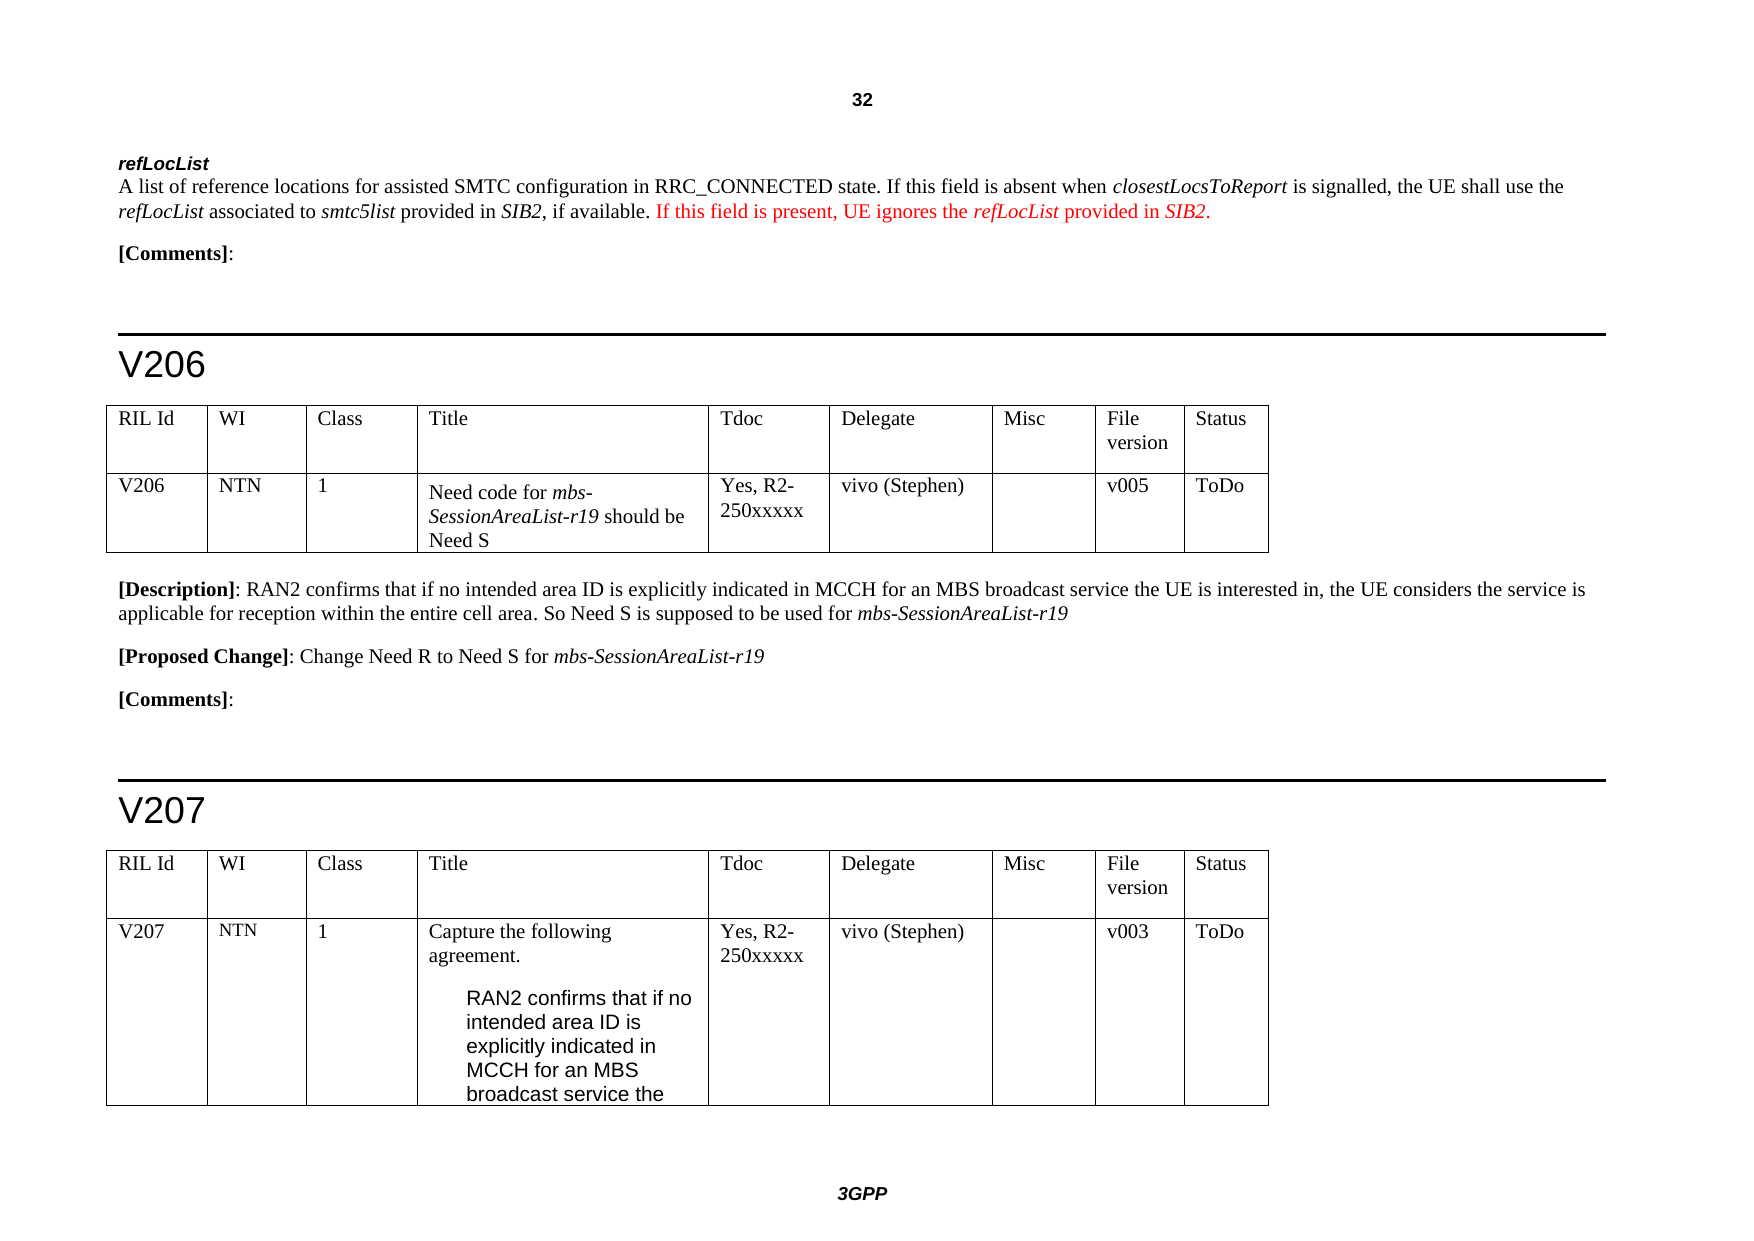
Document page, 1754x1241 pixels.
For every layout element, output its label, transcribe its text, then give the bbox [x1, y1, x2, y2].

table_cell V206 [107, 474, 207, 552]
table_cell Need code for mbs-SessionAreaList-r19 should be Need S [418, 474, 708, 552]
table_header File version [1096, 406, 1184, 472]
text refLocList [118, 153, 1606, 174]
table_header Title [418, 406, 708, 472]
table_header Title [418, 851, 708, 918]
table_cell ToDo [1185, 474, 1268, 552]
table_header Tdoc [709, 851, 829, 918]
table_cell Yes, R2-250xxxxx [709, 919, 829, 1105]
subtitle V207 [118, 782, 1606, 831]
table_header Delegate [830, 406, 992, 472]
table_cell ToDo [1185, 919, 1268, 1105]
text [Comments]: [118, 241, 1606, 265]
subtitle V206 [118, 336, 1606, 386]
table_cell v005 [1096, 474, 1184, 552]
table_cell vivo (Stephen) [830, 919, 992, 1105]
table_cell Yes, R2-250xxxxx [709, 474, 829, 552]
table_header WI [208, 851, 306, 918]
table_header WI [208, 406, 306, 472]
table_cell vivo (Stephen) [830, 474, 992, 552]
text [Description]: RAN2 confirms that if no intended area ID is explicitly indicated in MCCH for an MBS broadcast service the UE is interested in, the UE considers the service is applicable for reception within the entire cell area. So Need S is supposed to be used for mbs-SessionAreaList-r19 [118, 553, 1606, 625]
table_header Class [307, 851, 417, 918]
text A list of reference locations for assisted SMTC configuration in RRC_CONNECTED state. If this field is absent when closestLocsToReport is signalled, the UE shall use the refLocList associated to smtc5list provided in SIB2, if available. If this field is present, UE ignores the refLocList provided in SIB2. [118, 174, 1606, 223]
table_header Misc [993, 851, 1095, 918]
table_cell [993, 474, 1095, 552]
table_header File version [1096, 851, 1184, 918]
table_header Delegate [830, 851, 992, 918]
table_header Tdoc [709, 406, 829, 472]
table_header Status [1185, 851, 1268, 918]
table_cell NTN [208, 919, 306, 1105]
table_header Misc [993, 406, 1095, 472]
table_cell 1 [307, 474, 417, 552]
table_header RIL Id [107, 851, 207, 918]
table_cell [418, 919, 708, 1105]
table_header Status [1185, 406, 1268, 472]
table_header Class [307, 406, 417, 472]
table_cell 1 [307, 919, 417, 1105]
table_header RIL Id [107, 406, 207, 472]
text [Comments]: [118, 687, 1606, 711]
table_cell V207 [107, 919, 207, 1105]
table_cell v003 [1096, 919, 1184, 1105]
table_cell NTN [208, 474, 306, 552]
text [Proposed Change]: Change Need R to Need S for mbs-SessionAreaList-r19 [118, 644, 1606, 668]
table_cell [993, 919, 1095, 1105]
